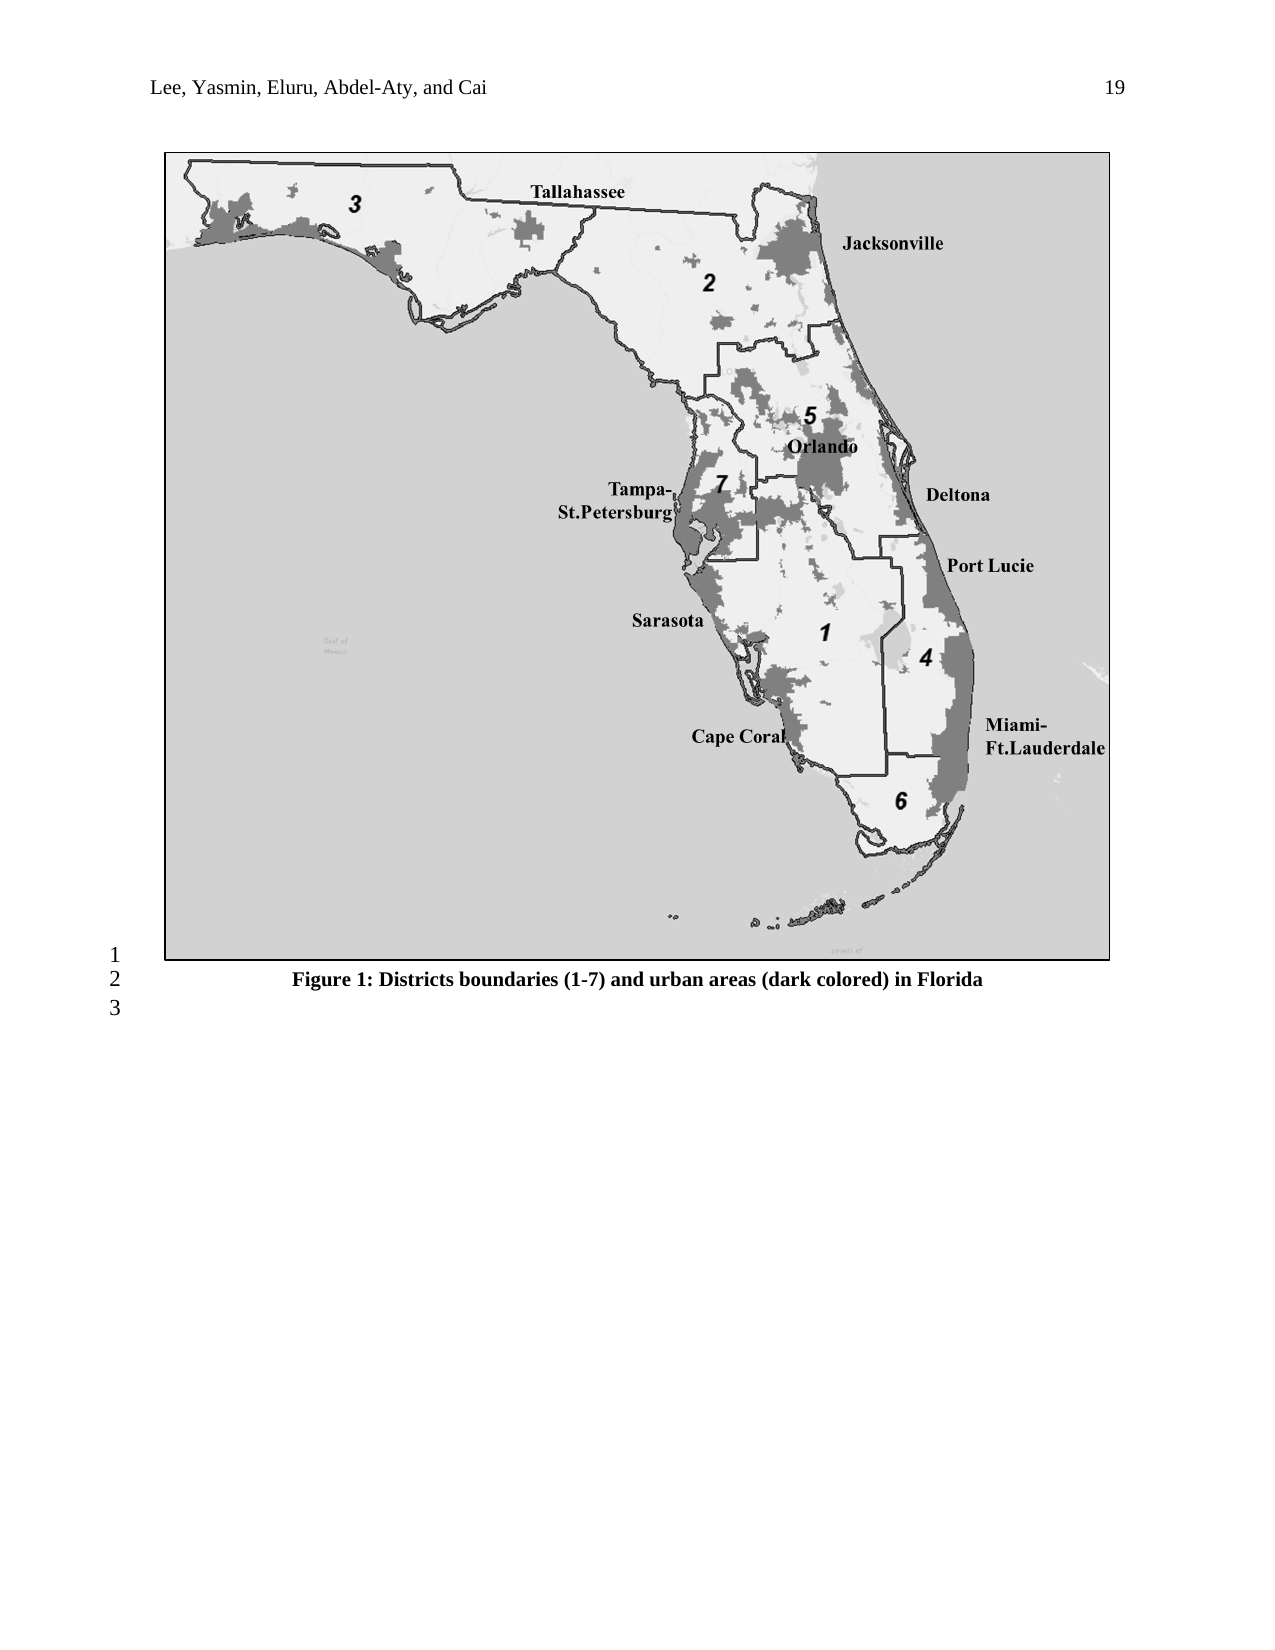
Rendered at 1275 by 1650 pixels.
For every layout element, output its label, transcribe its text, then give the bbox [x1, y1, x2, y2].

text Figure 1: Districts boundaries (1-7) and urban areas (dark colored) in Florida [150, 966, 1125, 991]
picture [166, 153, 1109, 959]
